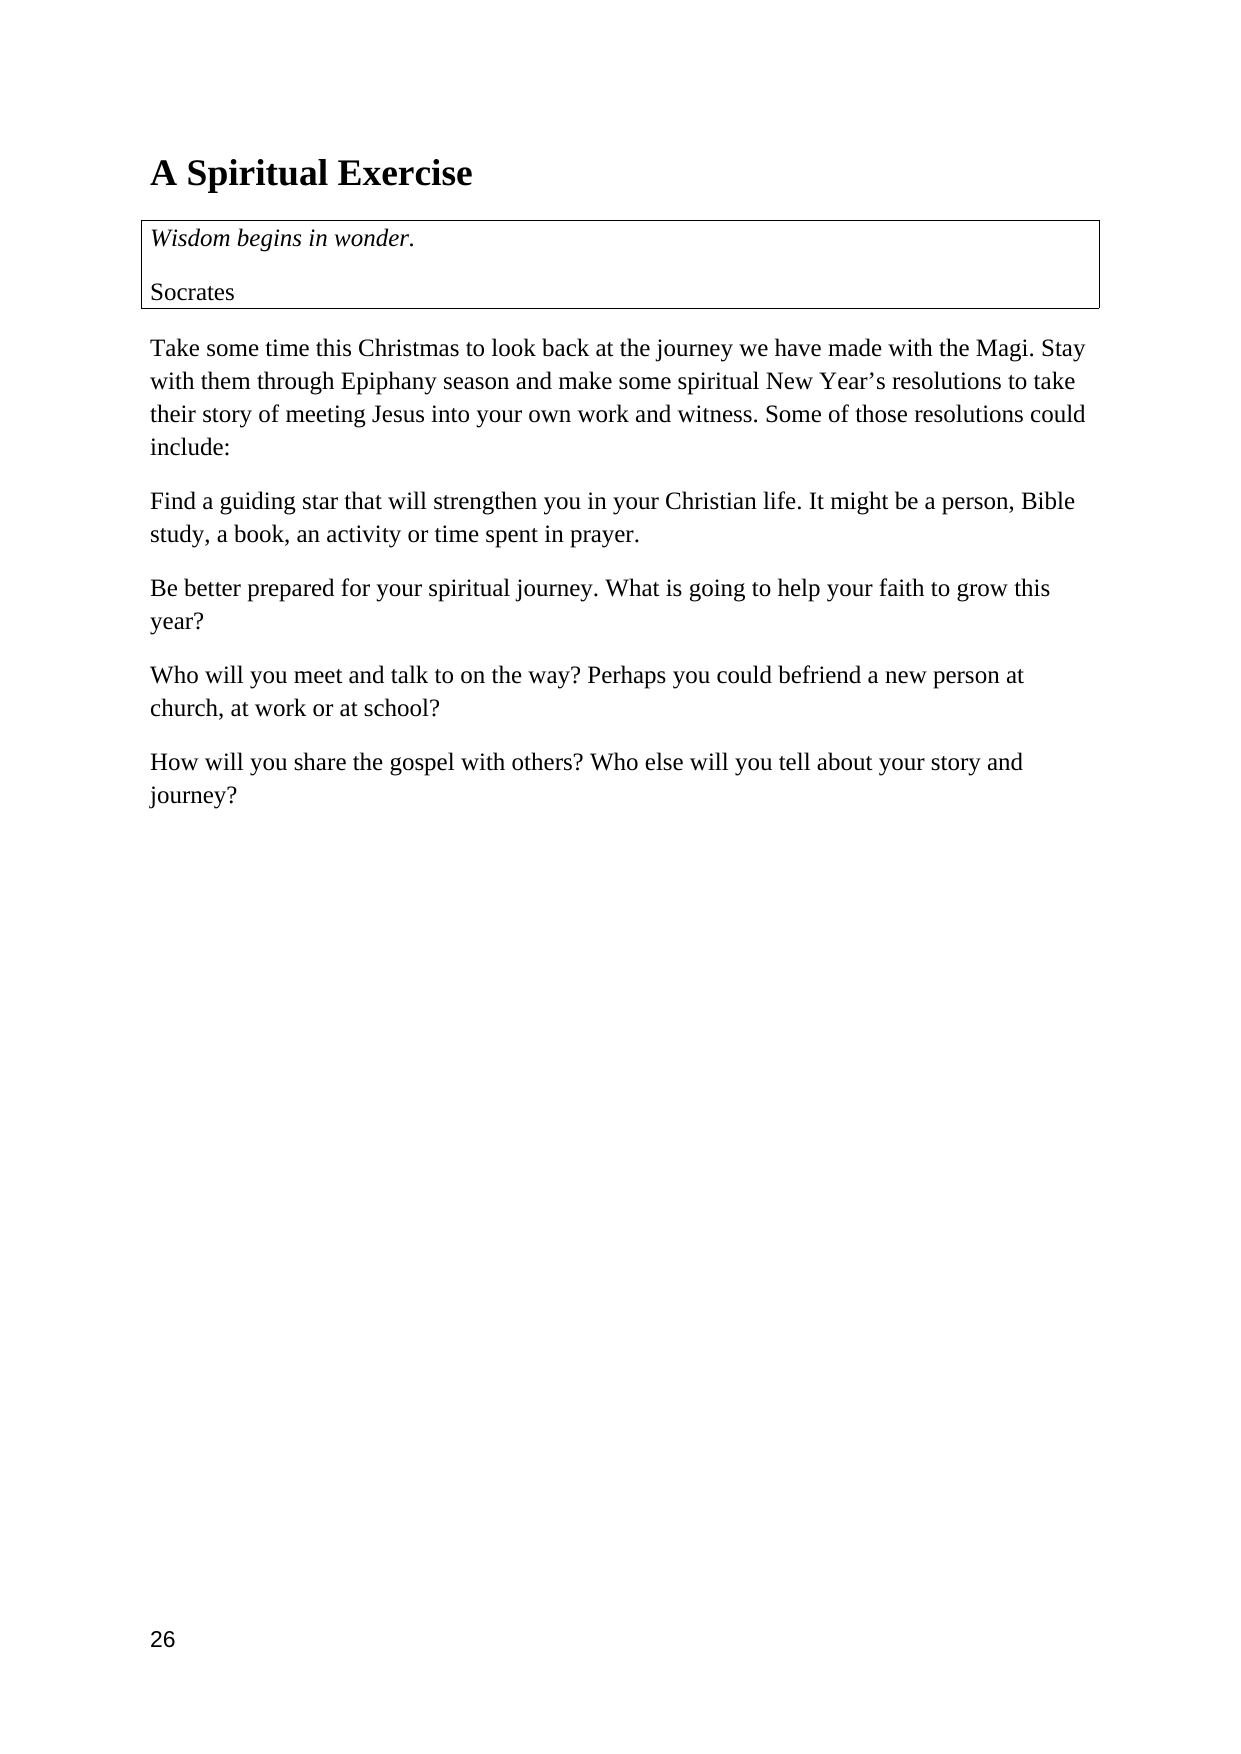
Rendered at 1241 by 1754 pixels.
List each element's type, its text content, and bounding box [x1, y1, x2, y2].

text Take some time this Christmas to look back at the journey we have made with the Magi. Stay with them through Epiphany season and make some spiritual New Year’s resolutions to take their story of meeting Jesus into your own work and witness. Some of those resolutions could include: [150, 333, 1090, 461]
text Wisdom begins in wonder. [142, 221, 1099, 252]
text Be better prepared for your spiritual journey. What is going to help your faith to grow this year? [150, 573, 1090, 635]
text How will you share the gospel with others? Who else will you tell about your story and journey? [150, 747, 1090, 809]
text Find a guiding star that will strengthen you in your Christian life. It might be a person, Bible study, a book, an activity or time spent in prayer. [150, 486, 1090, 548]
text Who will you meet and talk to on the way? Perhaps you could befriend a new person at church, at work or at school? [150, 660, 1090, 722]
text Socrates [142, 274, 1099, 308]
text A Spiritual Exercise [150, 150, 1090, 193]
